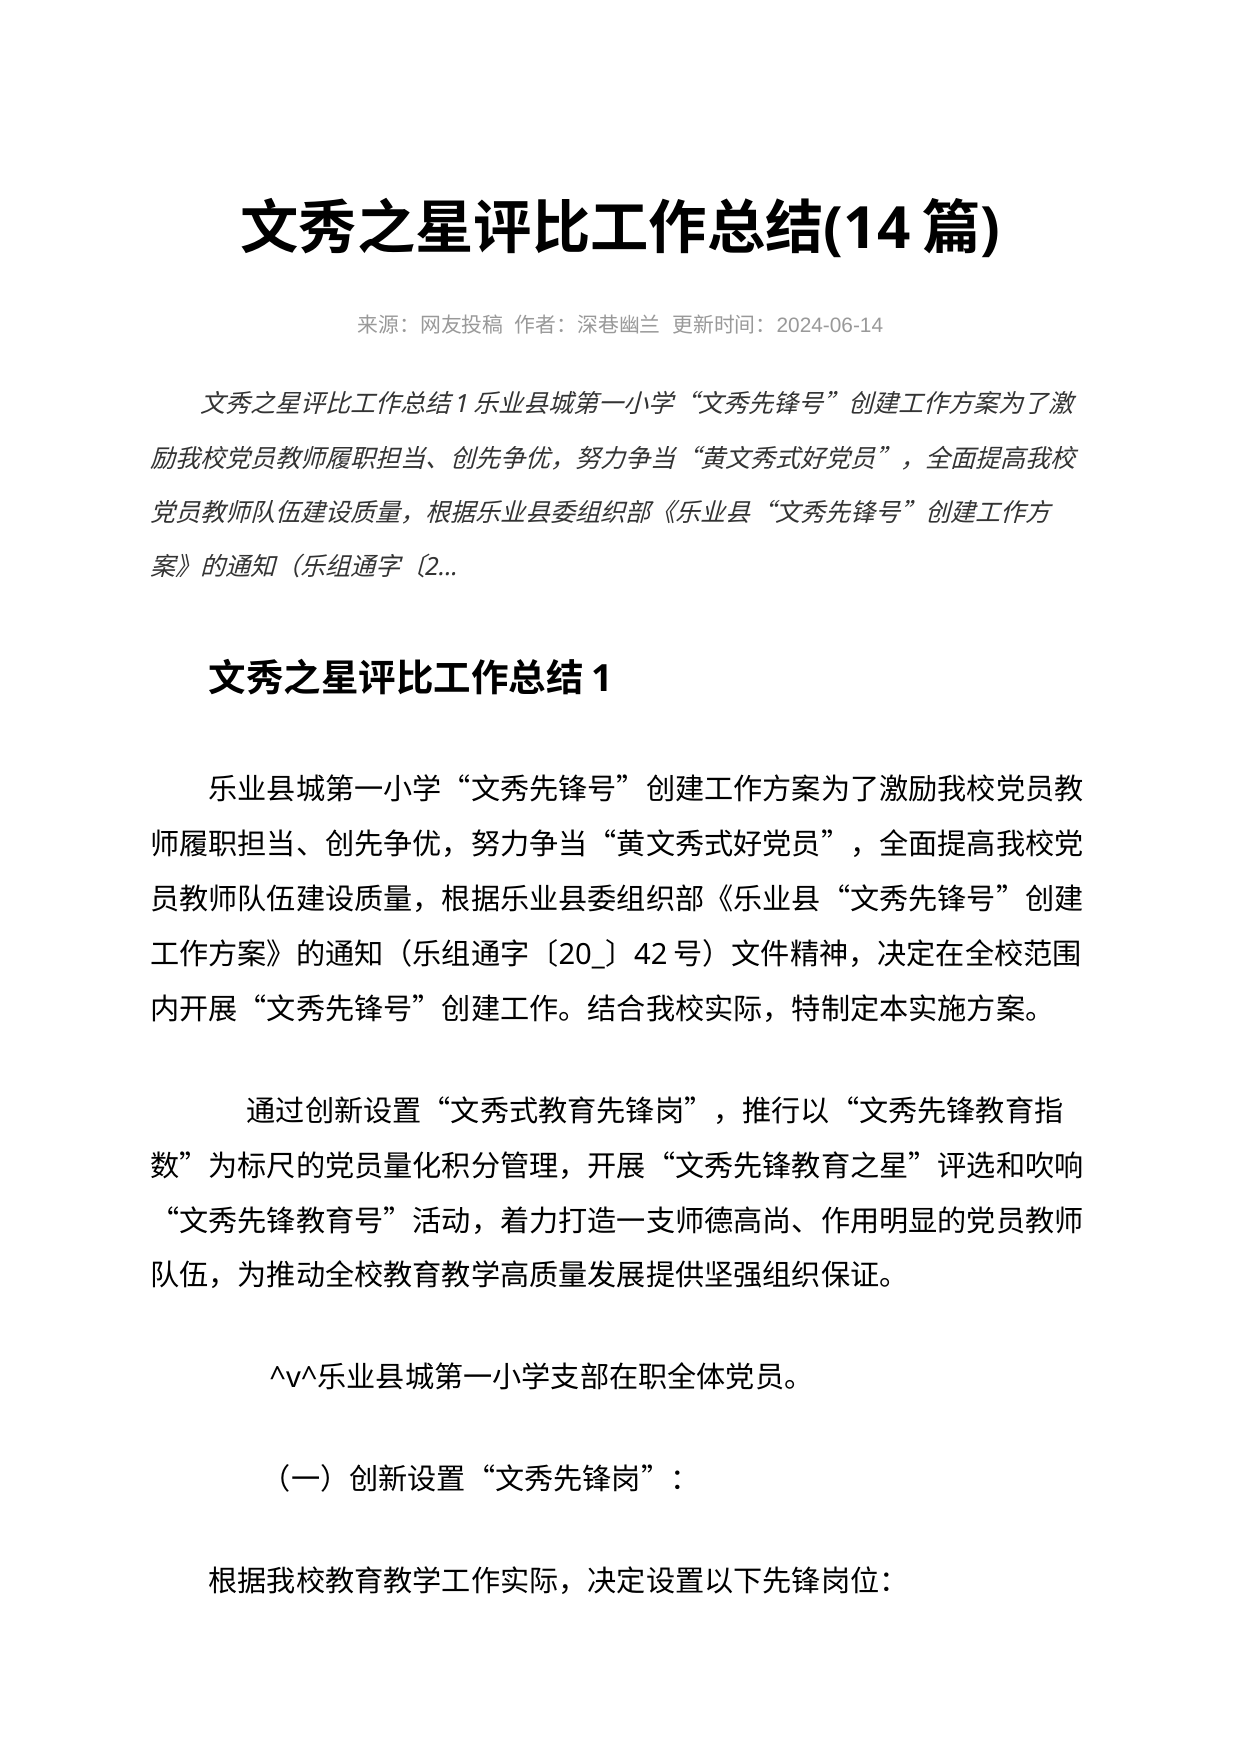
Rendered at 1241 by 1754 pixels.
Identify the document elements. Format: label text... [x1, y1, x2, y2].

text 根据我校教育教学工作实际，决定设置以下先锋岗位： [150, 1558, 1090, 1600]
text 来源：网友投稿 作者：深巷幽兰 更新时间：2024-06-14 [150, 313, 1090, 337]
text （一）创新设置“文秀先锋岗”： [150, 1456, 1090, 1498]
text 乐业县城第一小学“文秀先锋号”创建工作方案为了激励我校党员教师履职担当、创先争优，努力争当“黄文秀式好党员”，全面提高我校党员教师队伍建设质量，根据乐业县委组织部《乐业县“文秀先锋号”创建工作方案》的通知（乐组通字〔20_〕42号）文件精神，决定在全校范围内开展“文秀先锋号”创建工作。结合我校实际，特制定本实施方案。 [150, 766, 1090, 1028]
subtitle 文秀之星评比工作总结(14篇) [150, 181, 1090, 266]
text 通过创新设置“文秀式教育先锋岗”，推行以“文秀先锋教育指数”为标尺的党员量化积分管理，开展“文秀先锋教育之星”评选和吹响“文秀先锋教育号”活动，着力打造一支师德高尚、作用明显的党员教师队伍，为推动全校教育教学高质量发展提供坚强组织保证。 [150, 1087, 1090, 1294]
text 文秀之星评比工作总结1 [150, 648, 1090, 703]
text ^v^乐业县城第一小学支部在职全体党员。 [150, 1354, 1090, 1396]
text 文秀之星评比工作总结1乐业县城第一小学“文秀先锋号”创建工作方案为了激励我校党员教师履职担当、创先争优，努力争当“黄文秀式好党员”，全面提高我校党员教师队伍建设质量，根据乐业县委组织部《乐业县“文秀先锋号”创建工作方案》的通知（乐组通字〔2... [150, 384, 1090, 583]
